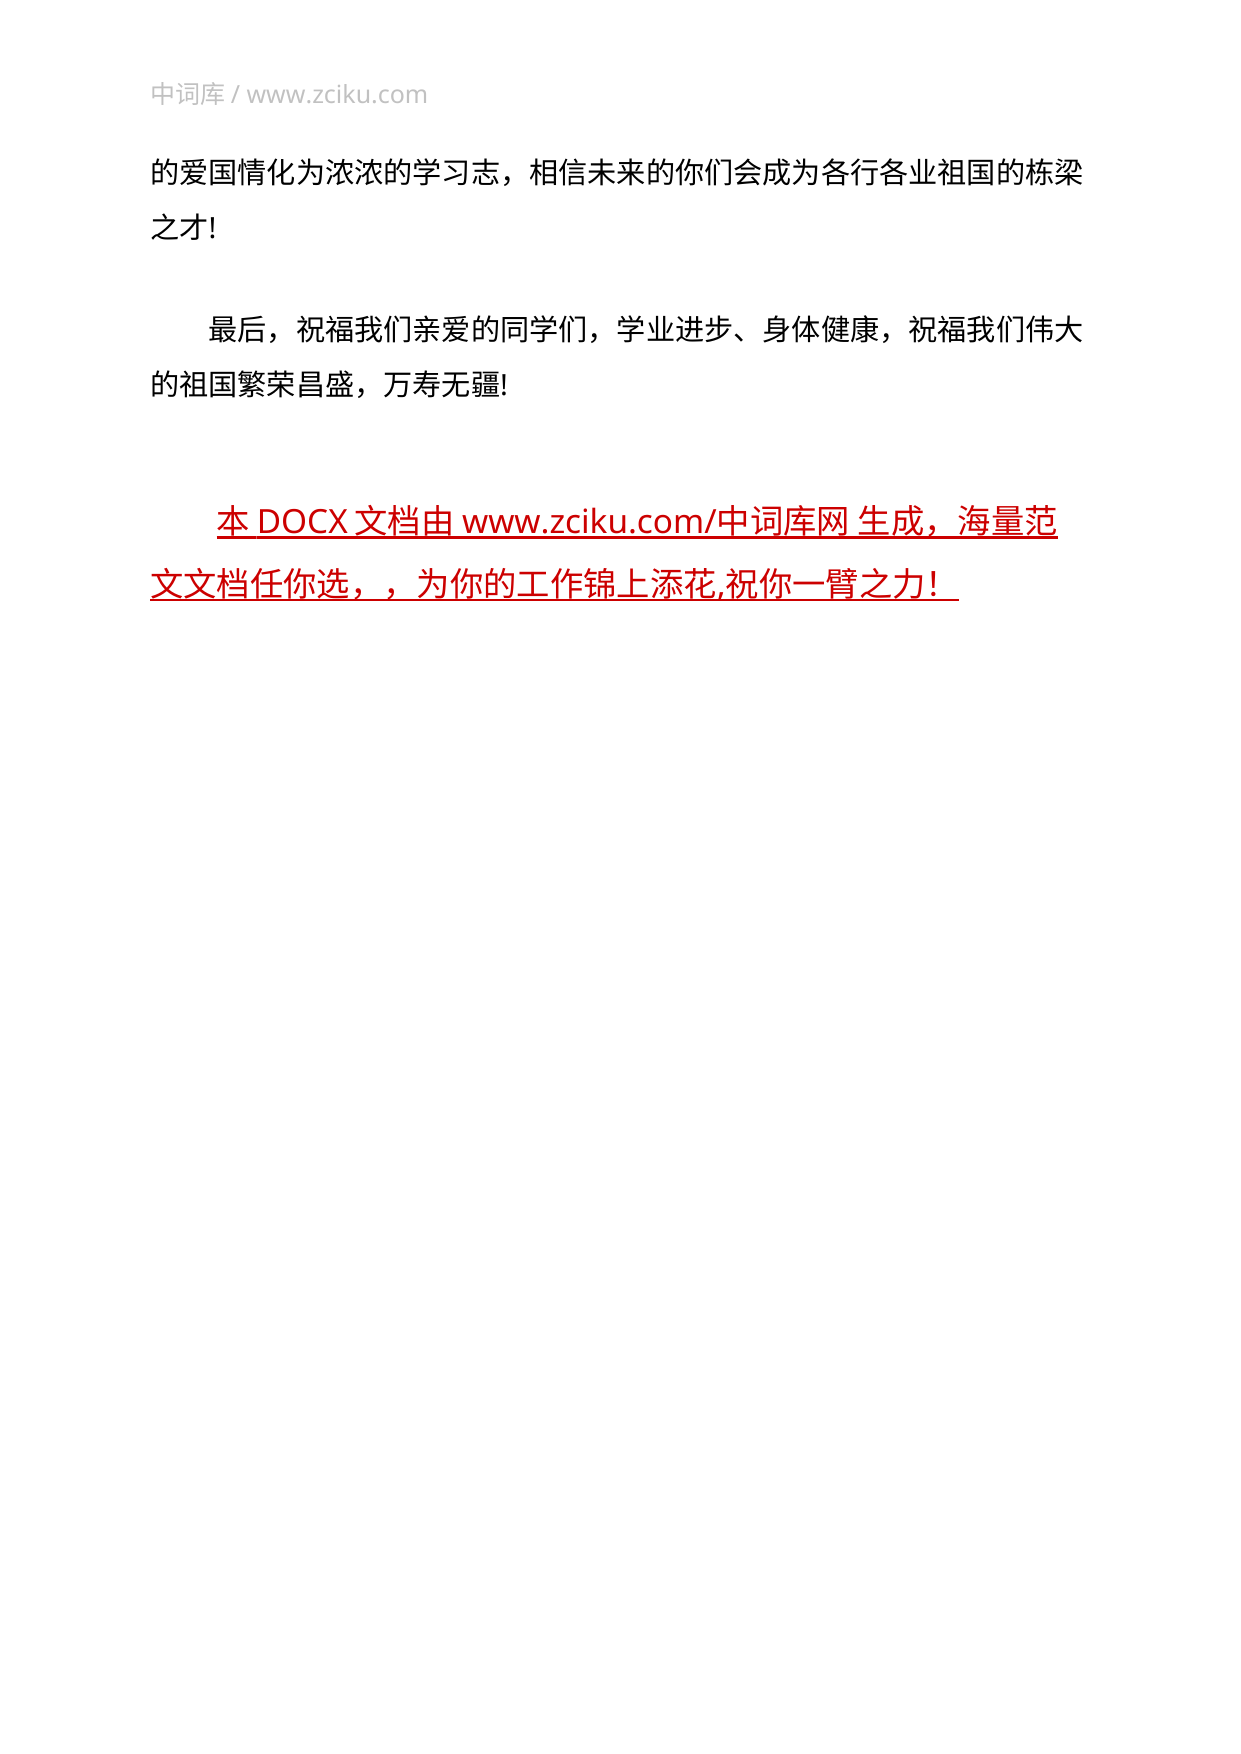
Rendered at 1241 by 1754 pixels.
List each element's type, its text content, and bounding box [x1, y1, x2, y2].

text 本DOCX文档由 www.zciku.com/中词库网 生成，海量范文文档任你选，，为你的工作锦上添花,祝你一臂之力！ [150, 495, 1090, 606]
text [150, 150, 1090, 247]
text 最后，祝福我们亲爱的同学们，学业进步、身体健康，祝福我们伟大的祖国繁荣昌盛，万寿无疆! [150, 307, 1090, 404]
